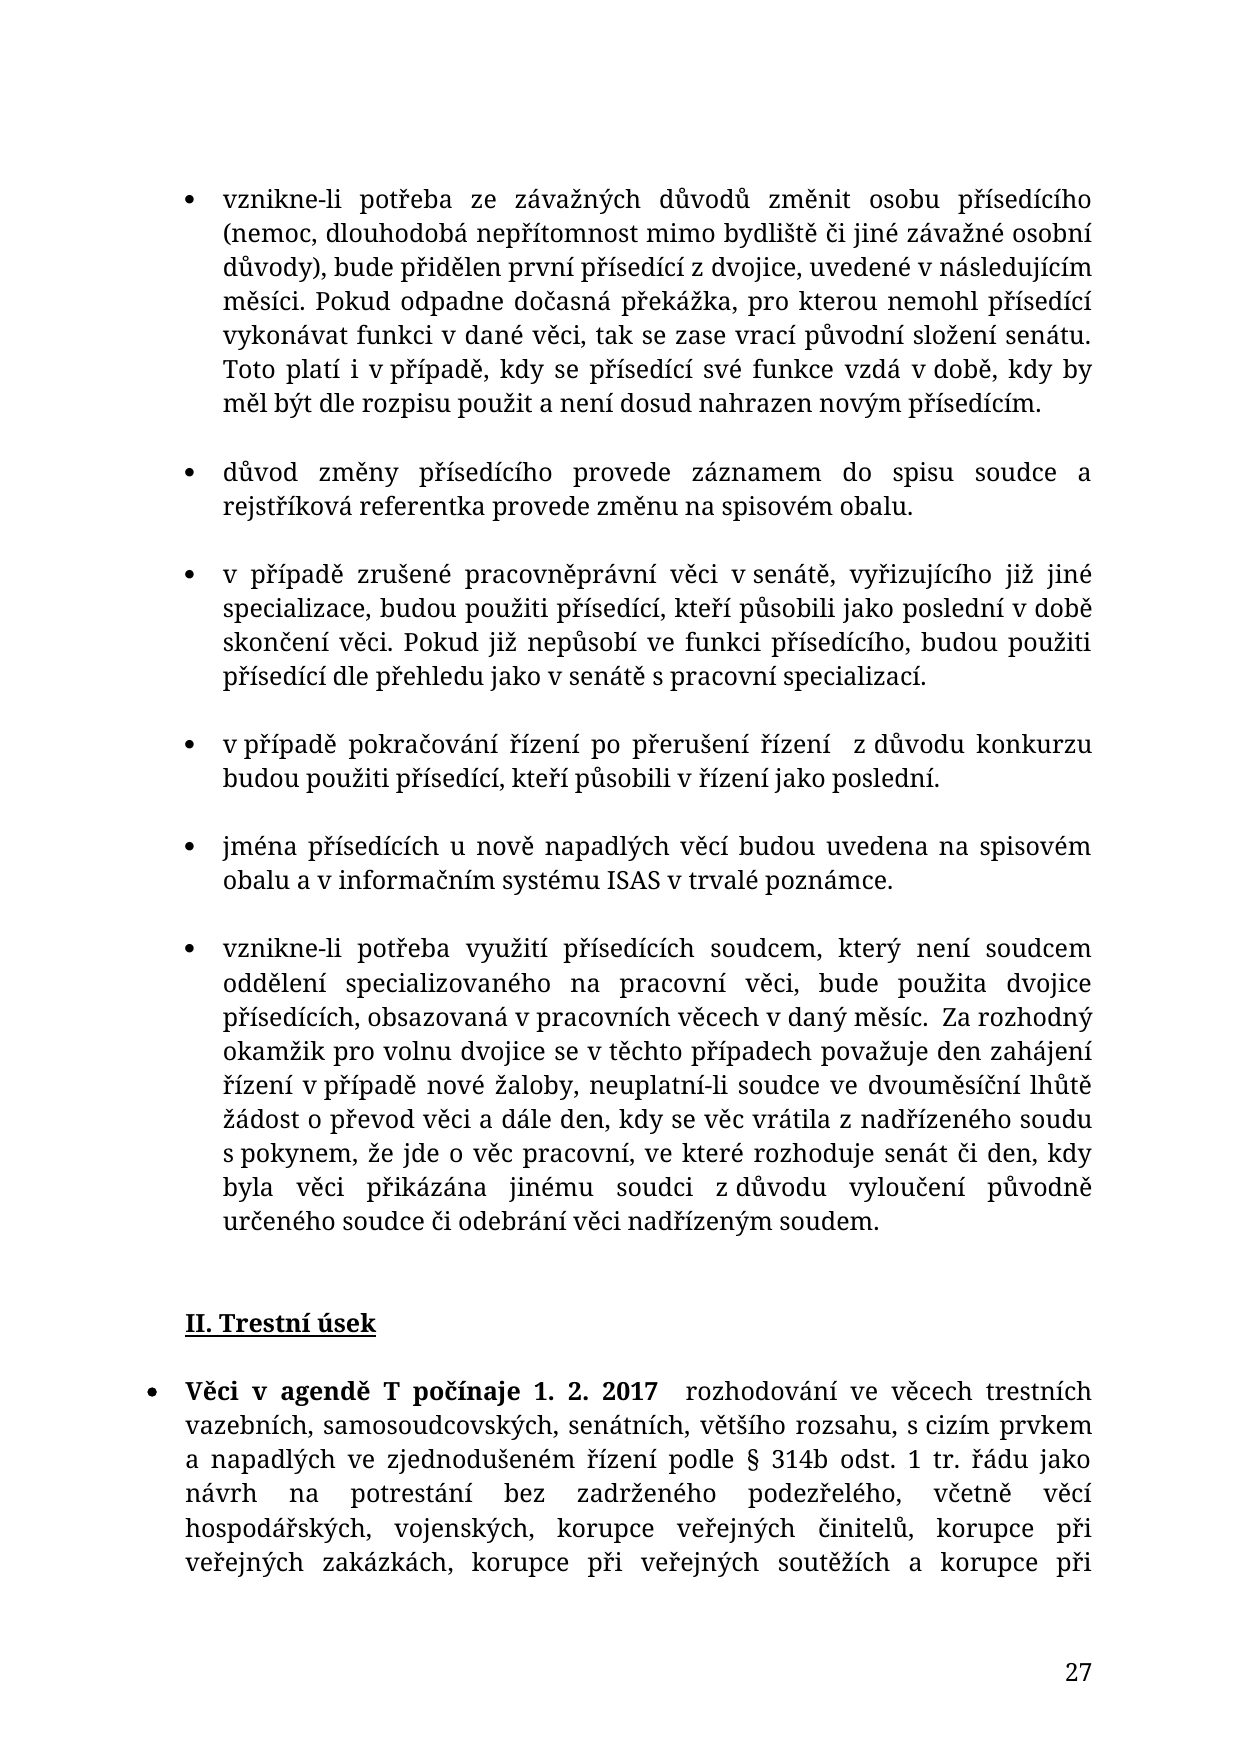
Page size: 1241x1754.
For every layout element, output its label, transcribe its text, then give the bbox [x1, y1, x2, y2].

list důvod změny přísedícího provede záznamem do spisu soudce a rejstříková referentka provede změnu na spisovém obalu. [185, 454, 1092, 522]
list jména přísedících u nově napadlých věcí budou uvedena na spisovém obalu a v informačním systému ISAS v trvalé poznámce. [185, 829, 1092, 897]
text II. Trestní úsek [185, 1306, 1092, 1340]
list vznikne-li potřeba ze závažných důvodů změnit osobu přísedícího (nemoc, dlouhodobá nepřítomnost mimo bydliště či jiné závažné osobní důvody), bude přidělen první přísedící z dvojice, uvedené v následujícím měsíci. Pokud odpadne dočasná překážka, pro kterou nemohl přísedící vykonávat funkci v dané věci, tak se zase vrací původní složení senátu. Toto platí i v případě, kdy se přísedící své funkce vzdá v době, kdy by měl být dle rozpisu použit a není dosud nahrazen novým přísedícím. [185, 182, 1092, 420]
list vznikne-li potřeba využití přísedících soudcem, který není soudcem oddělení specializovaného na pracovní věci, bude použita dvojice přísedících, obsazovaná v pracovních věcech v daný měsíc. Za rozhodný okamžik pro volnu dvojice se v těchto případech považuje den zahájení řízení v případě nové žaloby, neuplatní-li soudce ve dvouměsíční lhůtě žádost o převod věci a dále den, kdy se věc vrátila z nadřízeného soudu s pokynem, že jde o věc pracovní, ve které rozhoduje senát či den, kdy byla věci přikázána jinému soudci z důvodu vyloučení původně určeného soudce či odebrání věci nadřízeným soudem. [185, 931, 1092, 1238]
list v případě zrušené pracovněprávní věci v senátě, vyřizujícího již jiné specializace, budou použiti přísedící, kteří působili jako poslední v době skončení věci. Pokud již nepůsobí ve funkci přísedícího, budou použiti přísedící dle přehledu jako v senátě s pracovní specializací. [185, 556, 1092, 693]
list v případě pokračování řízení po přerušení řízení z důvodu konkurzu budou použiti přísedící, kteří působili v řízení jako poslední. [185, 727, 1092, 795]
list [148, 1374, 1092, 1578]
